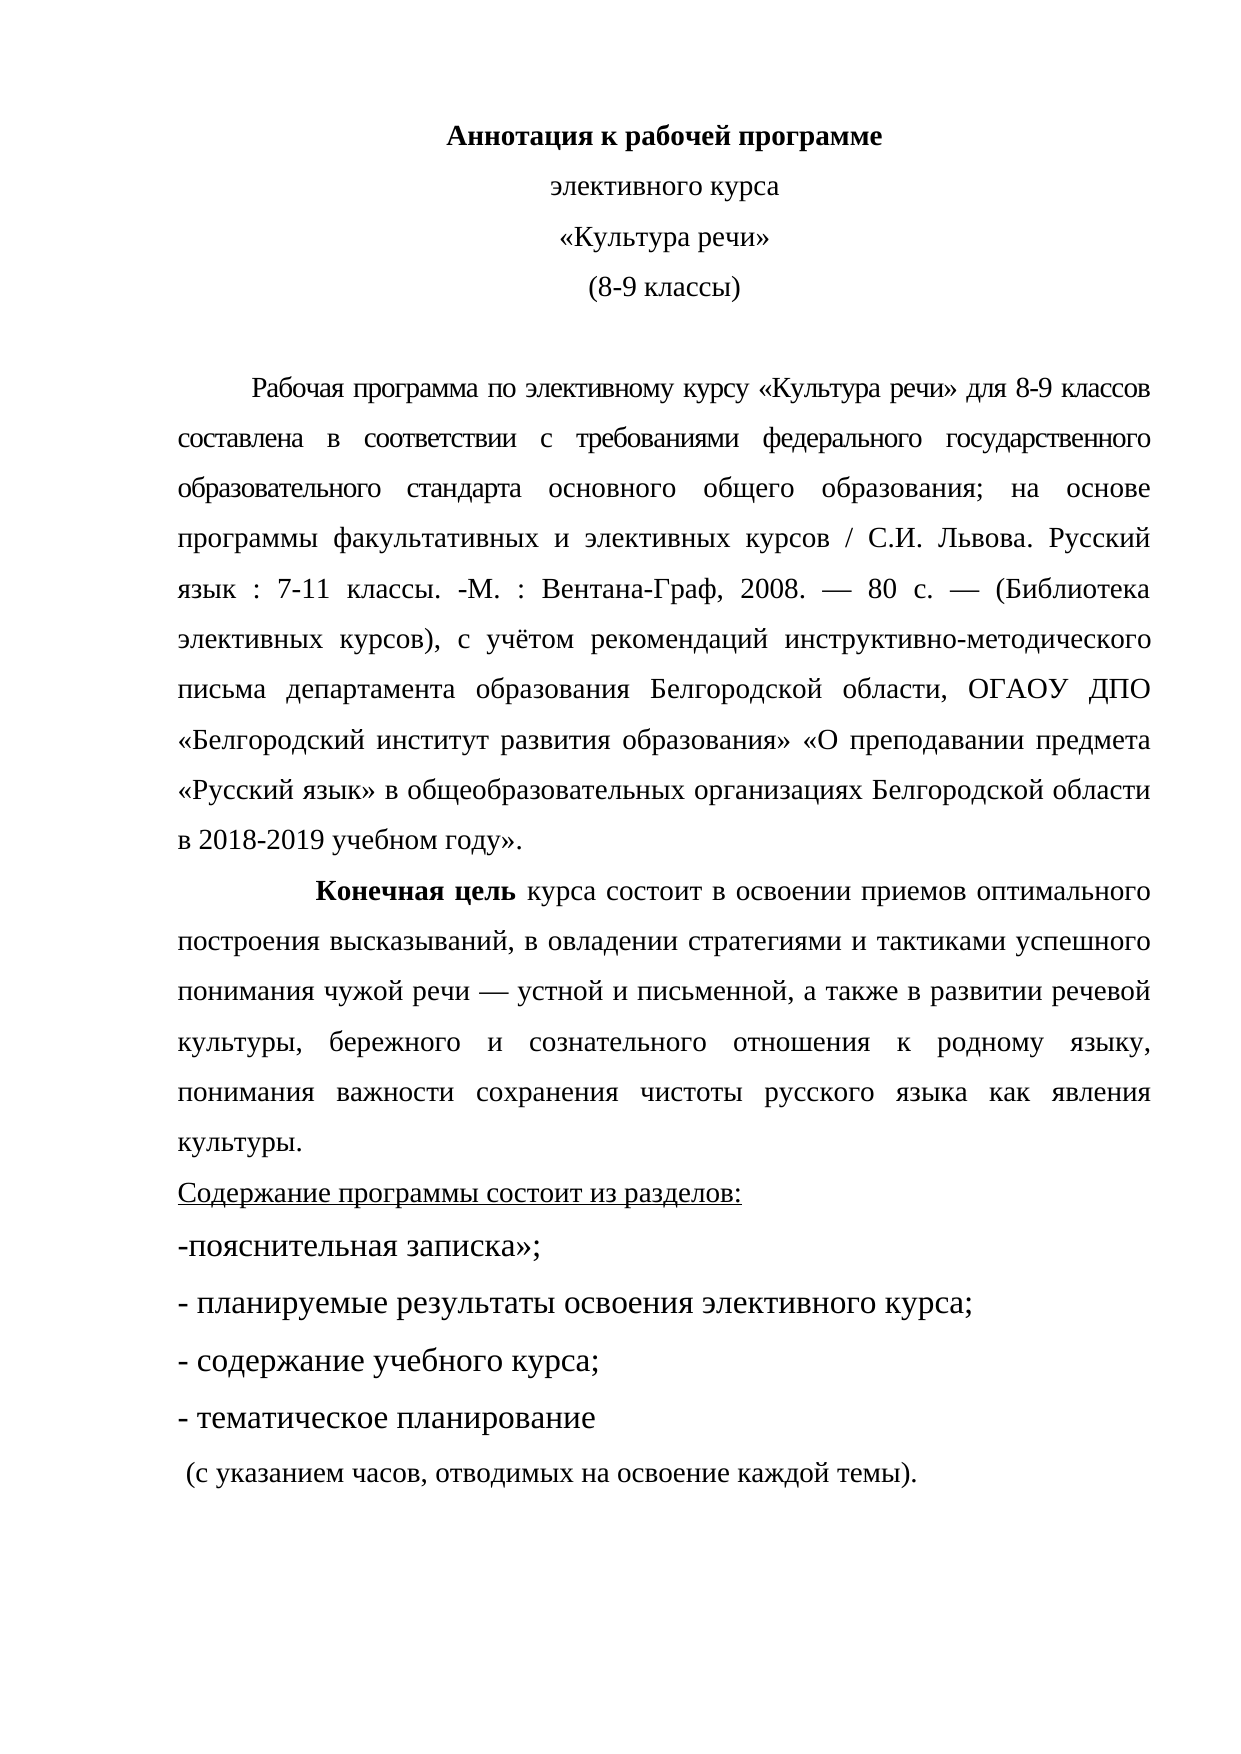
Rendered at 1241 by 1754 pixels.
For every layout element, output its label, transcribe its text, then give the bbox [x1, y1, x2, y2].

text элективного курса [177, 168, 1152, 202]
text Конечная цель курса состоит в освоении приемов оптимального построения высказываний, в овладении стратегиями и тактиками успешного понимания чужой речи — устной и письменной, а также в развитии речевой культуры, бережного и сознательного отношения к родному языку, понимания важности сохранения чистоты русского языка как явления культуры. [177, 873, 1152, 1158]
text - тематическое планирование [177, 1397, 1152, 1436]
text Содержание программы состоит из разделов: [177, 1175, 1152, 1208]
text - содержание учебного курса; [177, 1340, 1152, 1378]
text Аннотация к рабочей программе [177, 118, 1152, 152]
text «Культура речи» [177, 219, 1152, 252]
text (8-9 классы) [177, 269, 1152, 303]
text -пояснительная записка»; [177, 1225, 1152, 1263]
text Рабочая программа по элективному курсу «Культура речи» для 8-9 классов составлена в соответствии с требованиями федерального государственного образовательного стандарта основного общего образования; на основе программы факультативных и элективных курсов / С.И. Львова. Русский язык : 7-11 классы. -М. : Вентана-Граф, 2008. — 80 с. — (Библиотека элективных курсов), с учётом рекомендаций инструктивно-методического письма департамента образования Белгородской области, ОГАОУ ДПО «Белгородский институт развития образования» «О преподавании предмета «Русский язык» в общеобразовательных организациях Белгородской области в 2018-2019 учебном году». [177, 370, 1152, 856]
text (с указанием часов, отводимых на освоение каждой темы). [177, 1455, 1152, 1488]
text - планируемые результаты освоения элективного курса; [177, 1282, 1152, 1321]
